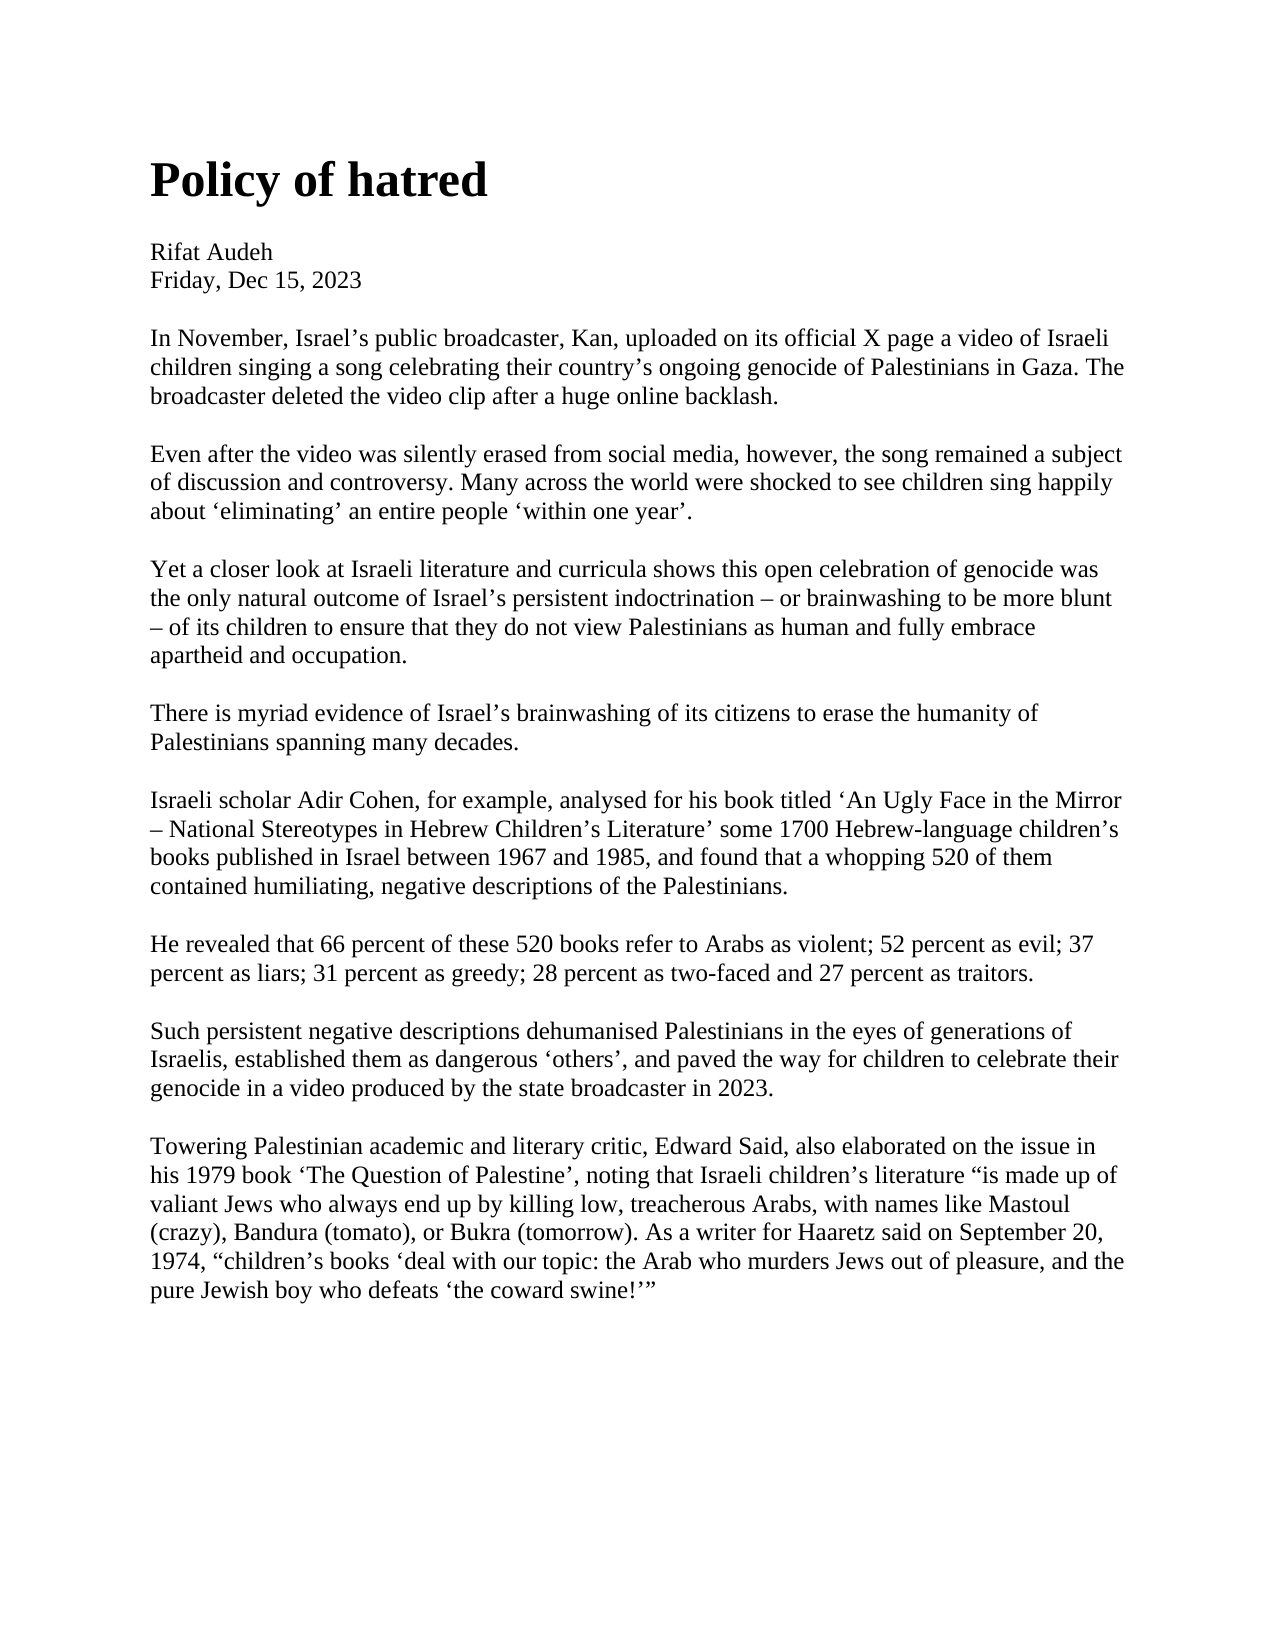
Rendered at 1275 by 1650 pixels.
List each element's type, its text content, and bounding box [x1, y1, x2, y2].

text He revealed that 66 percent of these 520 books refer to Arabs as violent; 52 percent as evil; 37 percent as liars; 31 percent as greedy; 28 percent as two-faced and 27 percent as traitors. [150, 929, 1125, 987]
text There is myriad evidence of Israel’s brainwashing of its citizens to erase the humanity of Palestinians spanning many decades. [150, 698, 1125, 756]
text Even after the video was silently erased from social media, however, the song remained a subject of discussion and controversy. Many across the world were shocked to see children sing happily about ‘eliminating’ an entire people ‘within one year’. [150, 439, 1125, 525]
text Policy of hatred [150, 150, 1125, 207]
text Yet a closer look at Israeli literature and curricula shows this open celebration of genocide was the only natural outcome of Israel’s persistent indoctrination – or brainwashing to be more blunt – of its children to ensure that they do not view Palestinians as human and fully embrace apartheid and occupation. [150, 554, 1125, 669]
text In November, Israel’s public broadcaster, Kan, uploaded on its official X page a video of Israeli children singing a song celebrating their country’s ongoing genocide of Palestinians in Gaza. The broadcaster deleted the video clip after a huge online backlash. [150, 323, 1125, 409]
text Israeli scholar Adir Cohen, for example, analysed for his book titled ‘An Ugly Face in the Mirror – National Stereotypes in Hebrew Children’s Literature’ some 1700 Hebrew-language children’s books published in Israel between 1967 and 1985, and found that a whopping 520 of them contained humiliating, negative descriptions of the Palestinians. [150, 785, 1125, 900]
text Friday, Dec 15, 2023 [150, 265, 1125, 294]
text Rifat Audeh [150, 237, 1125, 265]
text Such persistent negative descriptions dehumanised Palestinians in the eyes of generations of Israelis, established them as dangerous ‘others’, and paved the way for children to celebrate their genocide in a video produced by the state broadcaster in 2023. [150, 1016, 1125, 1102]
text Towering Palestinian academic and literary critic, Edward Said, also elaborated on the issue in his 1979 book ‘The Question of Palestine’, noting that Israeli children’s literature “is made up of valiant Jews who always end up by killing low, treacherous Arabs, with names like Mastoul (crazy), Bandura (tomato), or Bukra (tomorrow). As a writer for Haaretz said on September 20, 1974, “children’s books ‘deal with our topic: the Arab who murders Jews out of pleasure, and the pure Jewish boy who defeats ‘the coward swine!’” [150, 1131, 1125, 1304]
